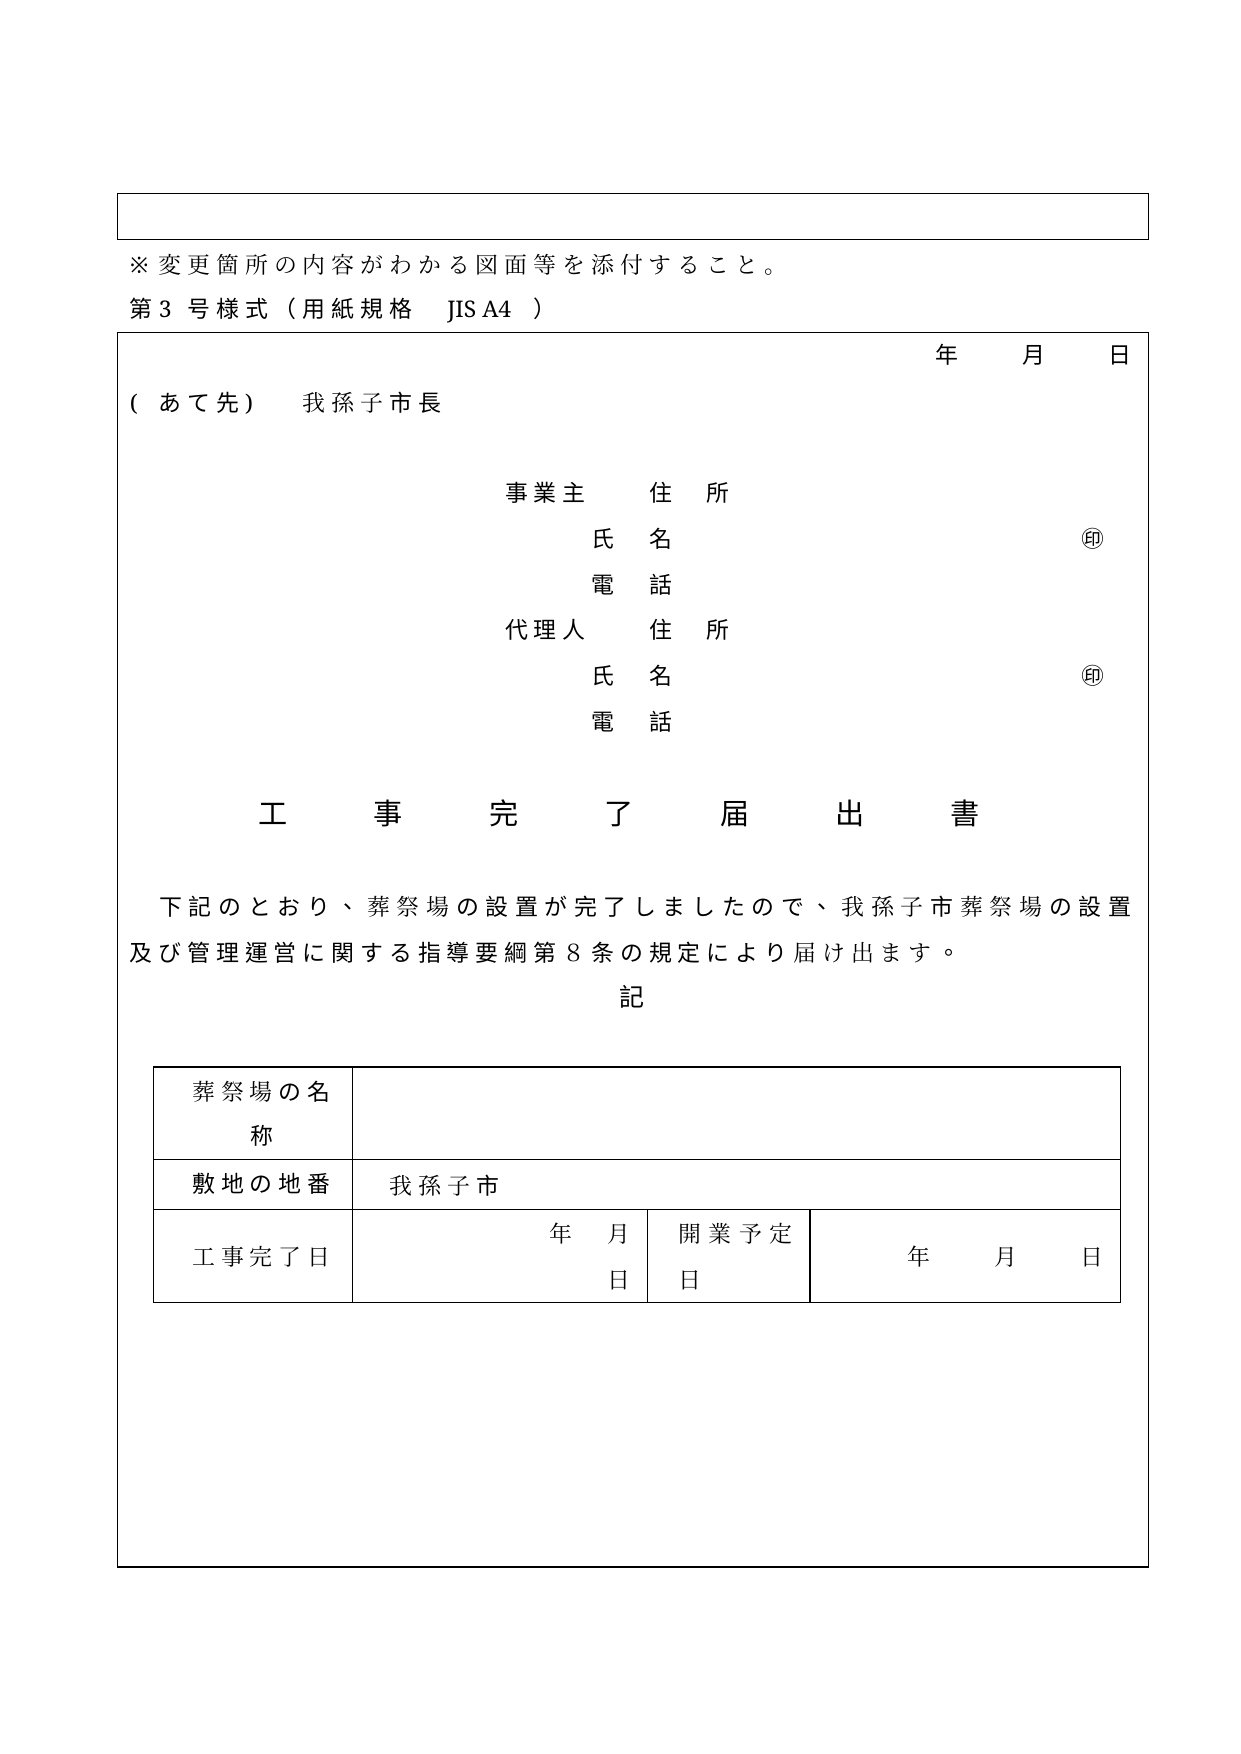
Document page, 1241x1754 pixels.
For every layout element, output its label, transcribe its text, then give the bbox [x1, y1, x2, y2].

text ※変更箇所の内容がわかる図面等を添付すること。 [129, 240, 1111, 286]
text 第3号様式（用紙規格 JIS A4） [129, 286, 1111, 332]
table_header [118, 333, 1148, 1566]
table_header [118, 194, 1148, 239]
